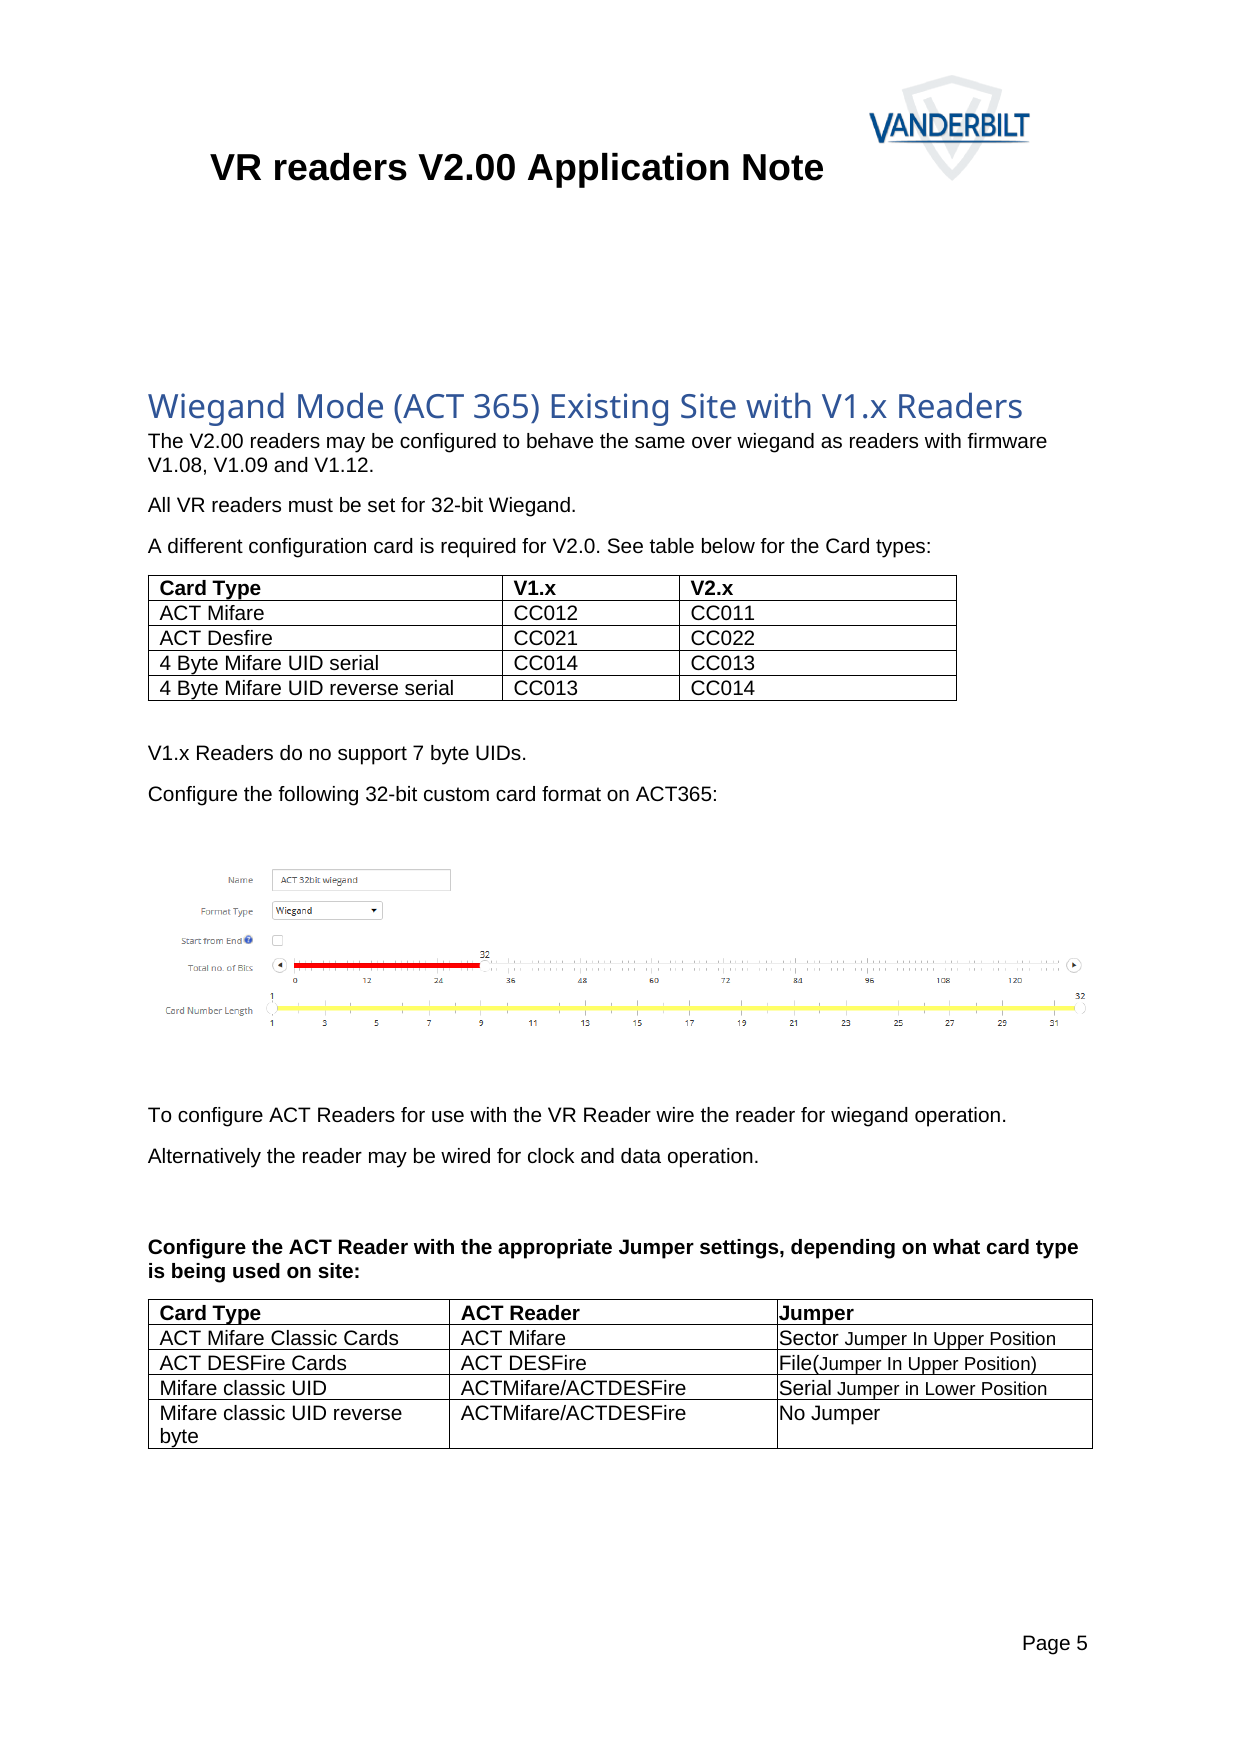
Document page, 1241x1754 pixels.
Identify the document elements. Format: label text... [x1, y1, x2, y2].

table_header V2.x [680, 576, 956, 599]
text Alternatively the reader may be wired for clock and data operation. [148, 1144, 1093, 1168]
table_header ACT Reader [450, 1300, 777, 1324]
table_cell ACT Mifare [149, 601, 502, 624]
table_cell CC014 [503, 651, 679, 674]
table_cell ACT DESFire [450, 1350, 777, 1374]
table_cell No Jumper [778, 1400, 1092, 1448]
text All VR readers must be set for 32-bit Wiegand. [148, 493, 1093, 517]
table_cell ACTMifare/ACTDESFire [450, 1375, 777, 1399]
table_cell ACT Mifare [450, 1325, 777, 1349]
table_cell Mifare classic UID reverse byte [149, 1400, 449, 1448]
subtitle Wiegand Mode (ACT 365) Existing Site with V1.x Readers [148, 383, 1093, 429]
table_cell ACT Mifare Classic Cards [149, 1325, 449, 1349]
table_cell ACT DESFire Cards [149, 1350, 449, 1374]
table_cell CC013 [503, 676, 679, 699]
table_header V1.x [503, 576, 679, 599]
table_cell Serial Jumper in Lower Position [778, 1375, 1092, 1399]
table_header Card Type [149, 1300, 449, 1324]
table_cell 4 Byte Mifare UID reverse serial [149, 676, 502, 699]
text To configure ACT Readers for use with the VR Reader wire the reader for wiegand operation. [148, 1103, 1093, 1127]
table_cell CC012 [503, 601, 679, 624]
table_cell CC014 [680, 676, 956, 699]
table_cell ACT Desfire [149, 626, 502, 649]
text The V2.00 readers may be configured to behave the same over wiegand as readers with firmware V1.08, V1.09 and V1.12. [148, 429, 1093, 477]
table_cell 4 Byte Mifare UID serial [149, 651, 502, 674]
picture [868, 75, 1031, 181]
text V1.x Readers do no support 7 byte UIDs. [148, 741, 1093, 765]
table_cell File(Jumper In Upper Position) [778, 1350, 1092, 1374]
text Configure the ACT Reader with the appropriate Jumper settings, depending on what card type is being used on site: [148, 1235, 1093, 1283]
table_cell Mifare classic UID [149, 1375, 449, 1399]
picture [147, 863, 1093, 1046]
table_cell Sector Jumper In Upper Position [778, 1325, 1092, 1349]
table_cell CC011 [680, 601, 956, 624]
table_cell CC021 [503, 626, 679, 649]
table_cell ACTMifare/ACTDESFire [450, 1400, 777, 1448]
text A different configuration card is required for V2.0. See table below for the Card types: [148, 534, 1093, 558]
text Configure the following 32-bit custom card format on ACT365: [148, 782, 1093, 806]
table_header Jumper [778, 1300, 1092, 1324]
table_header Card Type [149, 576, 502, 599]
table_cell CC013 [680, 651, 956, 674]
table_cell CC022 [680, 626, 956, 649]
